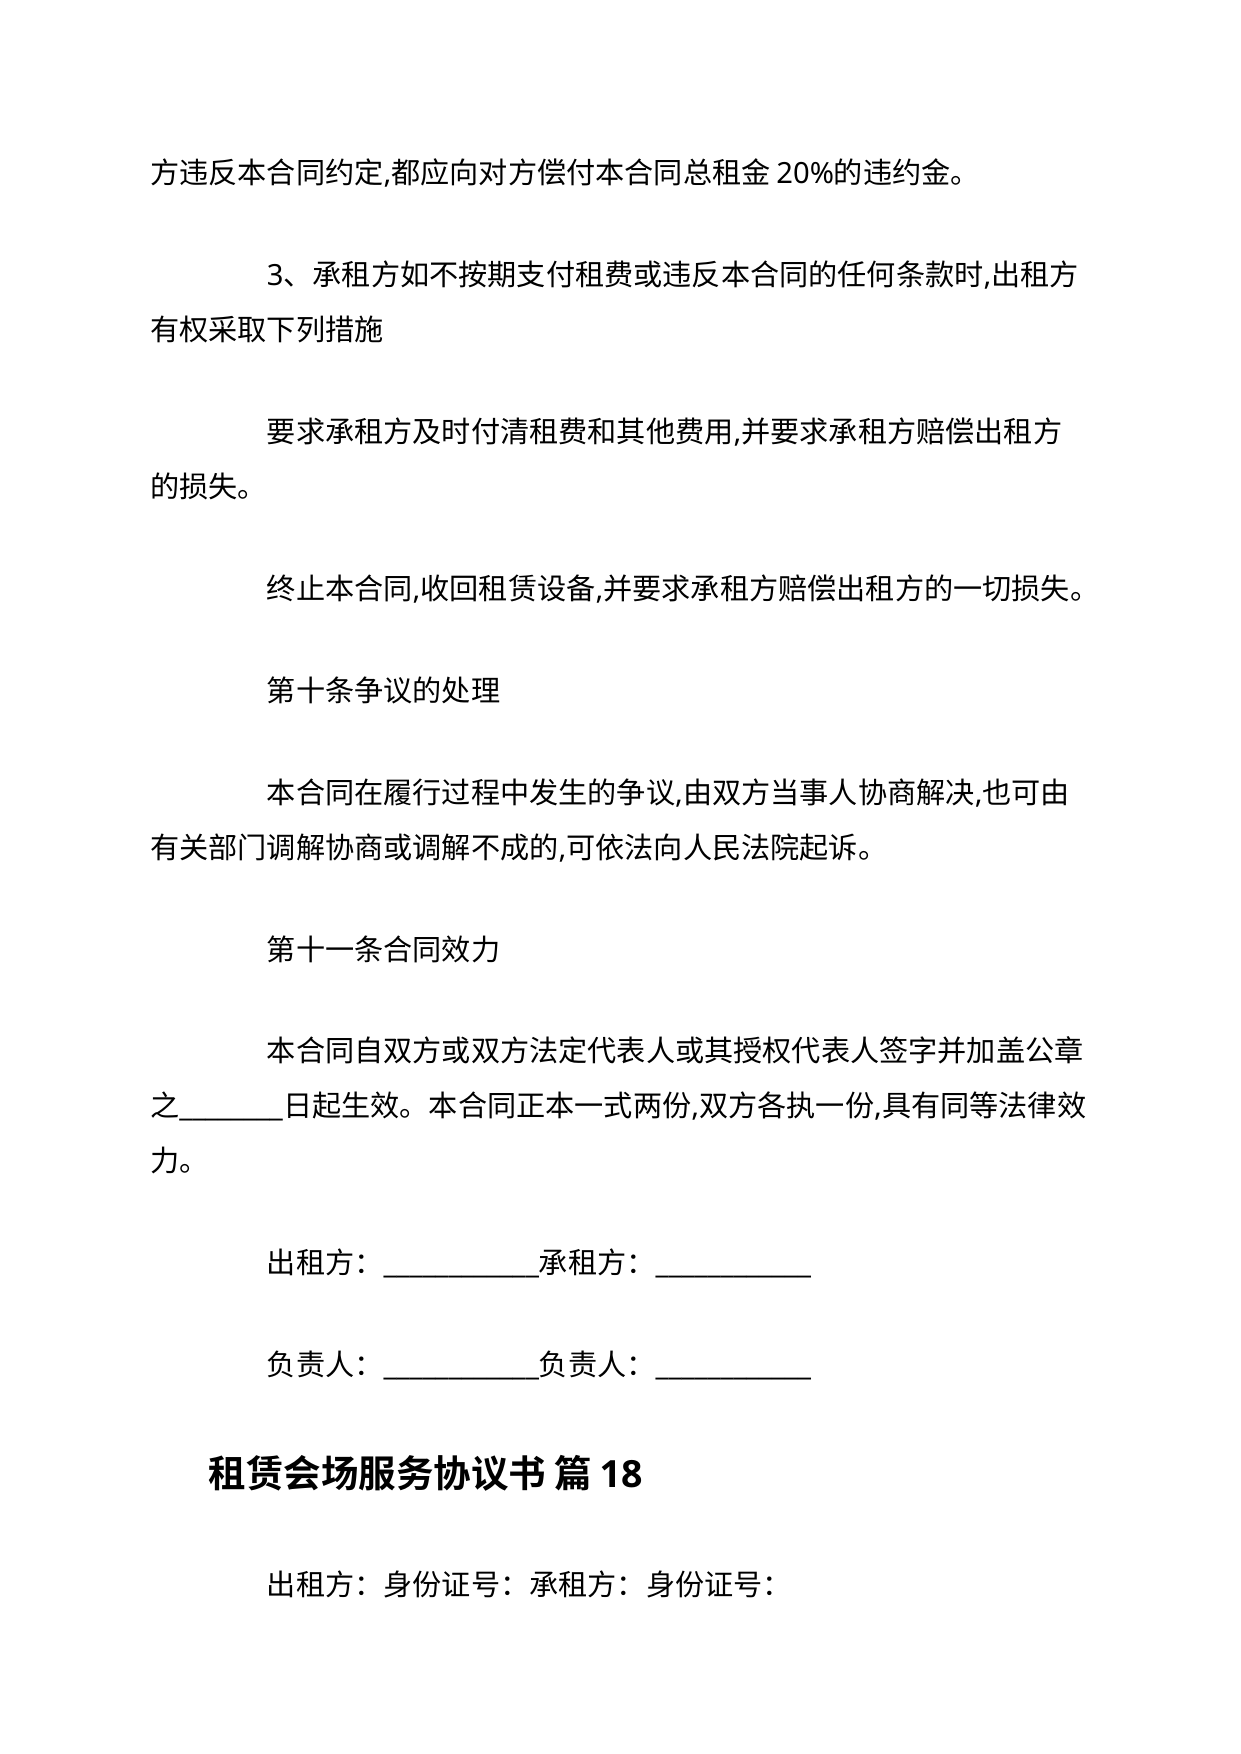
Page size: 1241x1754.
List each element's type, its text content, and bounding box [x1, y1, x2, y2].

text 第十条争议的处理 [150, 667, 1090, 710]
text 终止本合同,收回租赁设备,并要求承租方赔偿出租方的一切损失。 [150, 566, 1090, 608]
text 本合同在履行过程中发生的争议,由双方当事人协商解决,也可由有关部门调解协商或调解不成的,可依法向人民法院起诉。 [150, 769, 1090, 867]
text 出租方：____________承租方：____________ [150, 1240, 1090, 1282]
text 第十一条合同效力 [150, 926, 1090, 968]
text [150, 150, 1090, 192]
text 本合同自双方或双方法定代表人或其授权代表人签字并加盖公章之________日起生效。本合同正本一式两份,双方各执一份,具有同等法律效力。 [150, 1028, 1090, 1180]
text 要求承租方及时付清租费和其他费用,并要求承租方赔偿出租方的损失。 [150, 409, 1090, 506]
text 负责人：____________负责人：____________ [150, 1342, 1090, 1384]
text 3、承租方如不按期支付租费或违反本合同的任何条款时,出租方有权采取下列措施 [150, 252, 1090, 349]
text 出租方：身份证号：承租方：身份证号： [150, 1561, 1090, 1603]
text 租赁会场服务协议书 篇18 [150, 1444, 1090, 1498]
